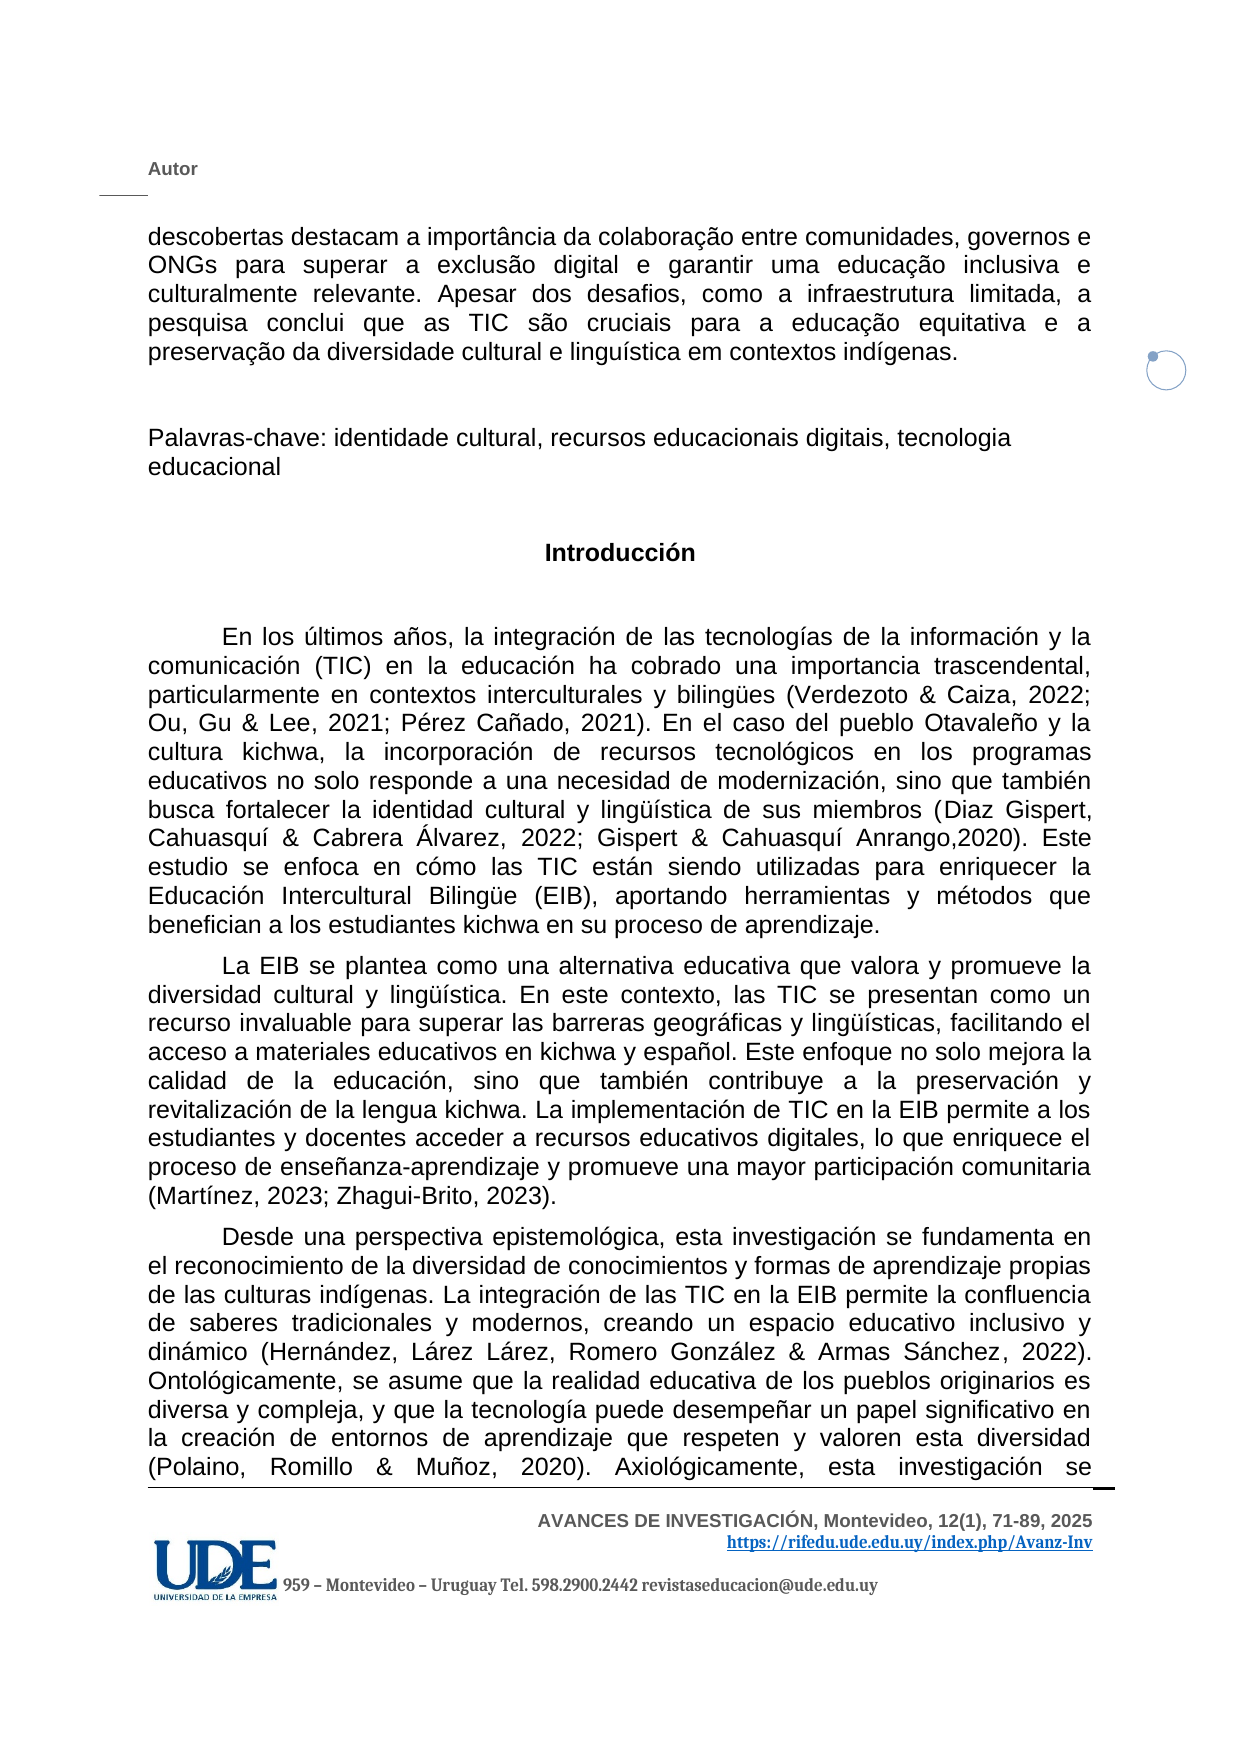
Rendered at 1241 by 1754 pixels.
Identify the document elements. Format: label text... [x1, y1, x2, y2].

text Palavras-chave: identidade cultural, recursos educacionais digitais, tecnologia educacional [148, 423, 1093, 480]
text En los últimos años, la integración de las tecnologías de la información y la comunicación (TIC) en la educación ha cobrado una importancia trascendental, particularmente en contextos interculturales y bilingües (Verdezoto & Caiza, 2022; Ou, Gu & Lee, 2021; Pérez Cañado, 2021). En el caso del pueblo Otavaleño y la cultura kichwa, la incorporación de recursos tecnológicos en los programas educativos no solo responde a una necesidad de modernización, sino que también busca fortalecer la identidad cultural y lingüística de sus miembros (Diaz Gispert, Cahuasquí & Cabrera Álvarez, 2022; Gispert & Cahuasquí Anrango,2020). Este estudio se enfoca en cómo las TIC están siendo utilizadas para enriquecer la Educación Intercultural Bilingüe (EIB), aportando herramientas y métodos que benefician a los estudiantes kichwa en su proceso de aprendizaje. [148, 622, 1093, 938]
picture [147, 1532, 279, 1604]
subtitle Introducción [148, 538, 1093, 567]
text La EIB se plantea como una alternativa educativa que valora y promueve la diversidad cultural y lingüística. En este contexto, las TIC se presentan como un recurso invaluable para superar las barreras geográficas y lingüísticas, facilitando el acceso a materiales educativos en kichwa y español. Este enfoque no solo mejora la calidad de la educación, sino que también contribuye a la preservación y revitalización de la lengua kichwa. La implementación de TIC en la EIB permite a los estudiantes y docentes acceder a recursos educativos digitales, lo que enriquece el proceso de enseñanza-aprendizaje y promueve una mayor participación comunitaria (Martínez, 2023; Zhagui-Brito, 2023). [148, 951, 1093, 1210]
